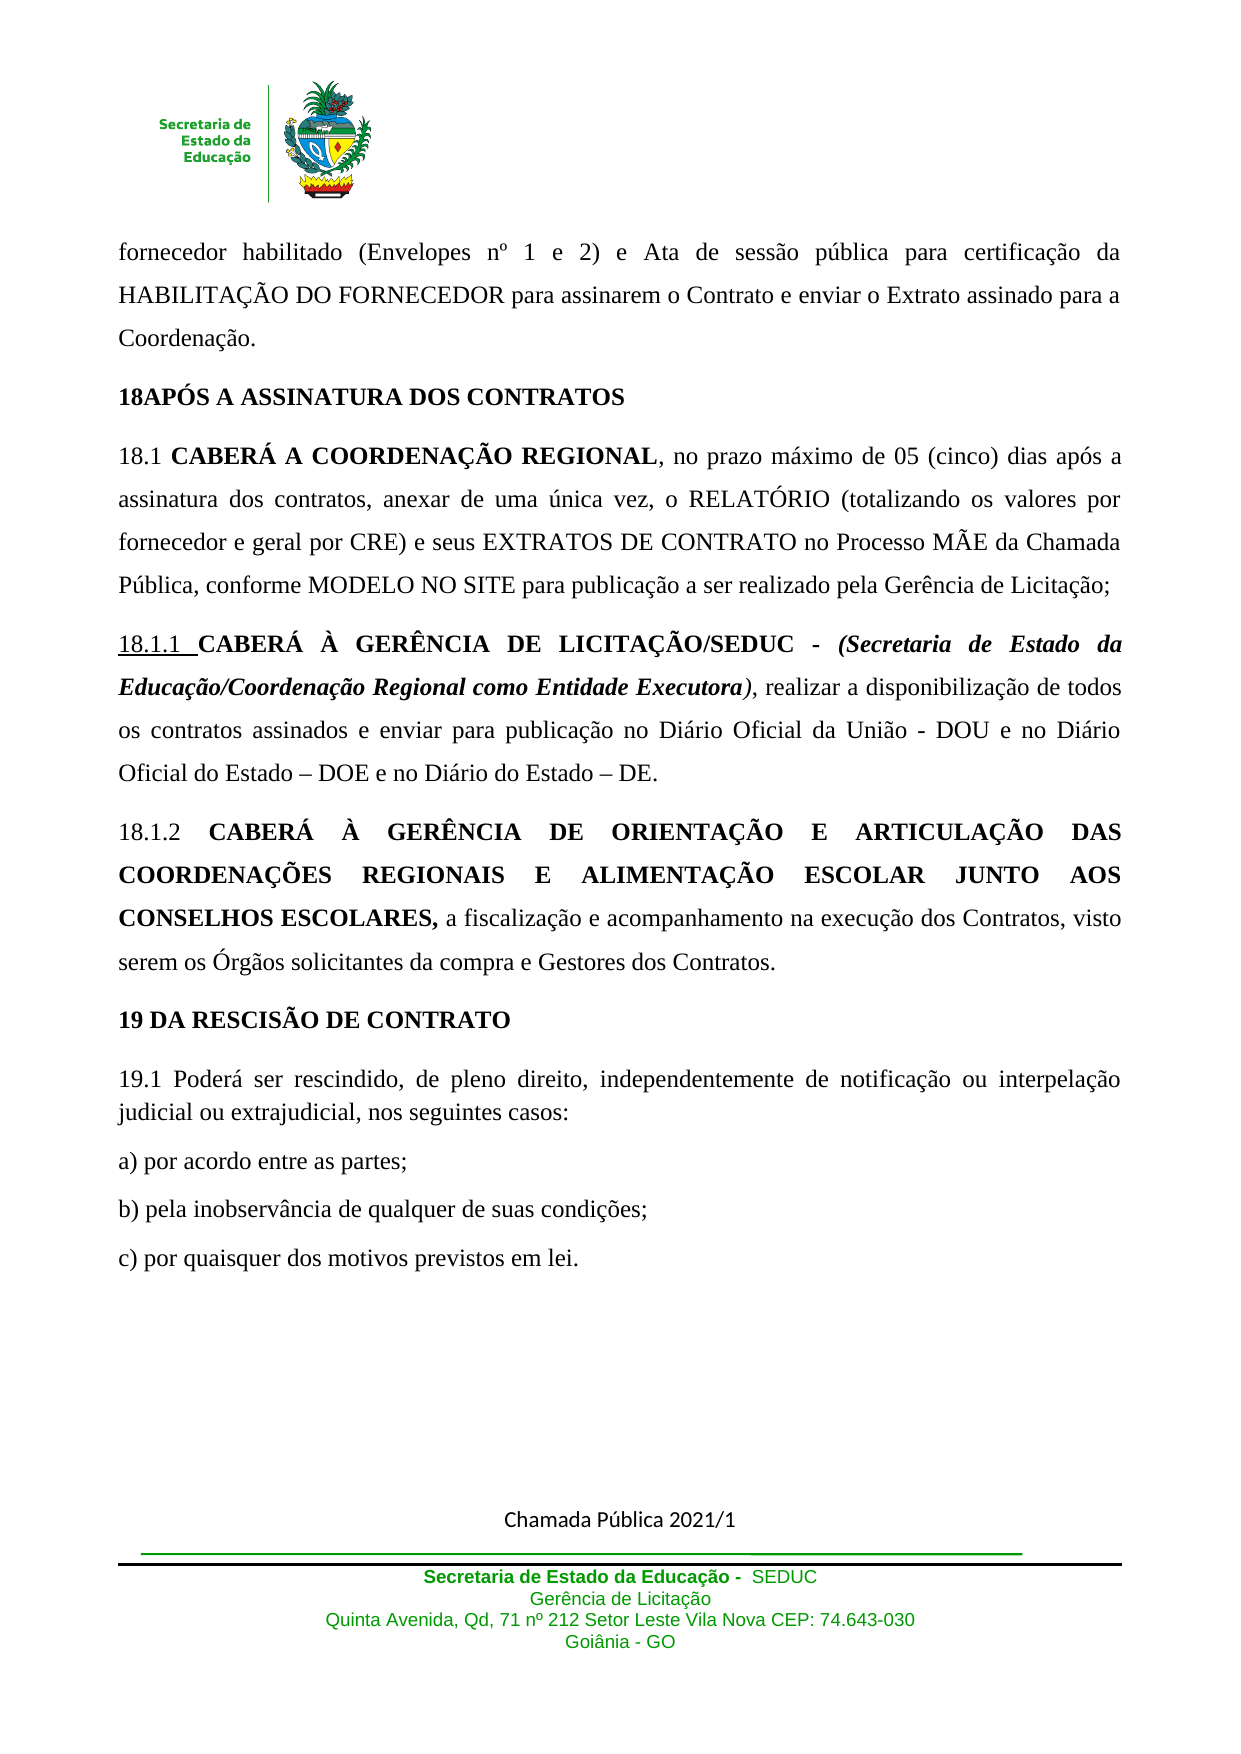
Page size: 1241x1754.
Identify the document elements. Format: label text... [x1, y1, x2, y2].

text 18.1.2 CABERÁ À GERÊNCIA DE ORIENTAÇÃO E ARTICULAÇÃO DAS COORDENAÇÕES REGIONAIS E ALIMENTAÇÃO ESCOLAR JUNTO AOS CONSELHOS ESCOLARES, a fiscalização e acompanhamento na execução dos Contratos, visto serem os Órgãos solicitantes da compra e Gestores dos Contratos. [118, 817, 1122, 975]
text 18.1.1 CABERÁ À GERÊNCIA DE LICITAÇÃO/SEDUC - (Secretaria de Estado da Educação/Coordenação Regional como Entidade Executora), realizar a disponibilização de todos os contratos assinados e enviar para publicação no Diário Oficial da União - DOU e no Diário Oficial do Estado – DOE e no Diário do Estado – DE. [118, 629, 1122, 787]
text 19 DA RESCISÃO DE CONTRATO [118, 1005, 1122, 1034]
text 18APÓS A ASSINATURA DOS CONTRATOS [118, 382, 1122, 411]
text c) por quaisquer dos motivos previstos em lei. [118, 1243, 1122, 1272]
text a) por acordo entre as partes; [118, 1146, 1122, 1174]
text 19.1 Poderá ser rescindido, de pleno direito, independentemente de notificação ou interpelação judicial ou extrajudicial, nos seguintes casos: [118, 1064, 1122, 1126]
text 18.1 CABERÁ A COORDENAÇÃO REGIONAL, no prazo máximo de 05 (cinco) dias após a assinatura dos contratos, anexar de uma única vez, o RELATÓRIO (totalizando os valores por fornecedor e geral por CRE) e seus EXTRATOS DE CONTRATO no Processo MÃE da Chamada Pública, conforme MODELO NO SITE para publicação a ser realizado pela Gerência de Licitação; [118, 441, 1122, 599]
picture [118, 73, 412, 210]
text b) pela inobservância de qualquer de suas condições; [118, 1194, 1122, 1223]
